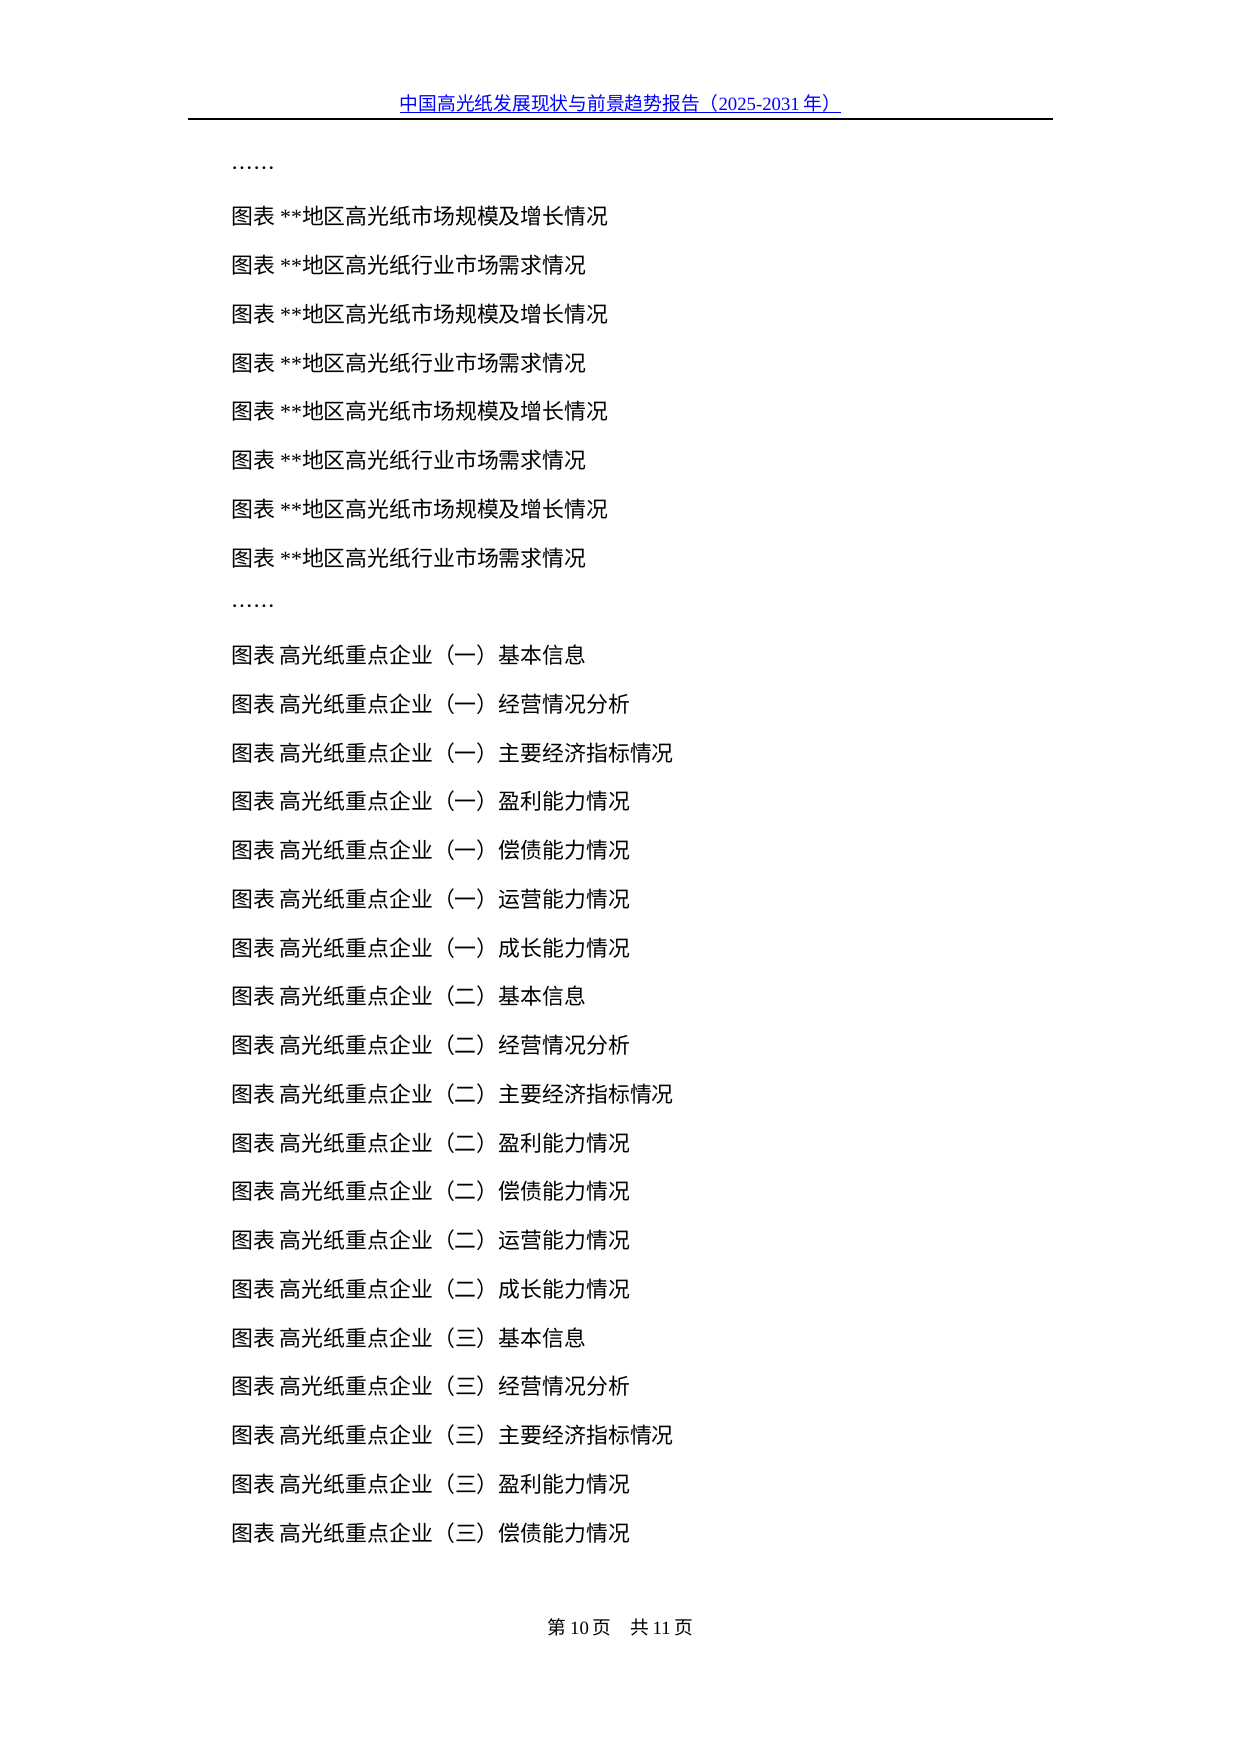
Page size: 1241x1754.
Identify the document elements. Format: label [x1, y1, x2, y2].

text [187, 150, 1053, 1548]
